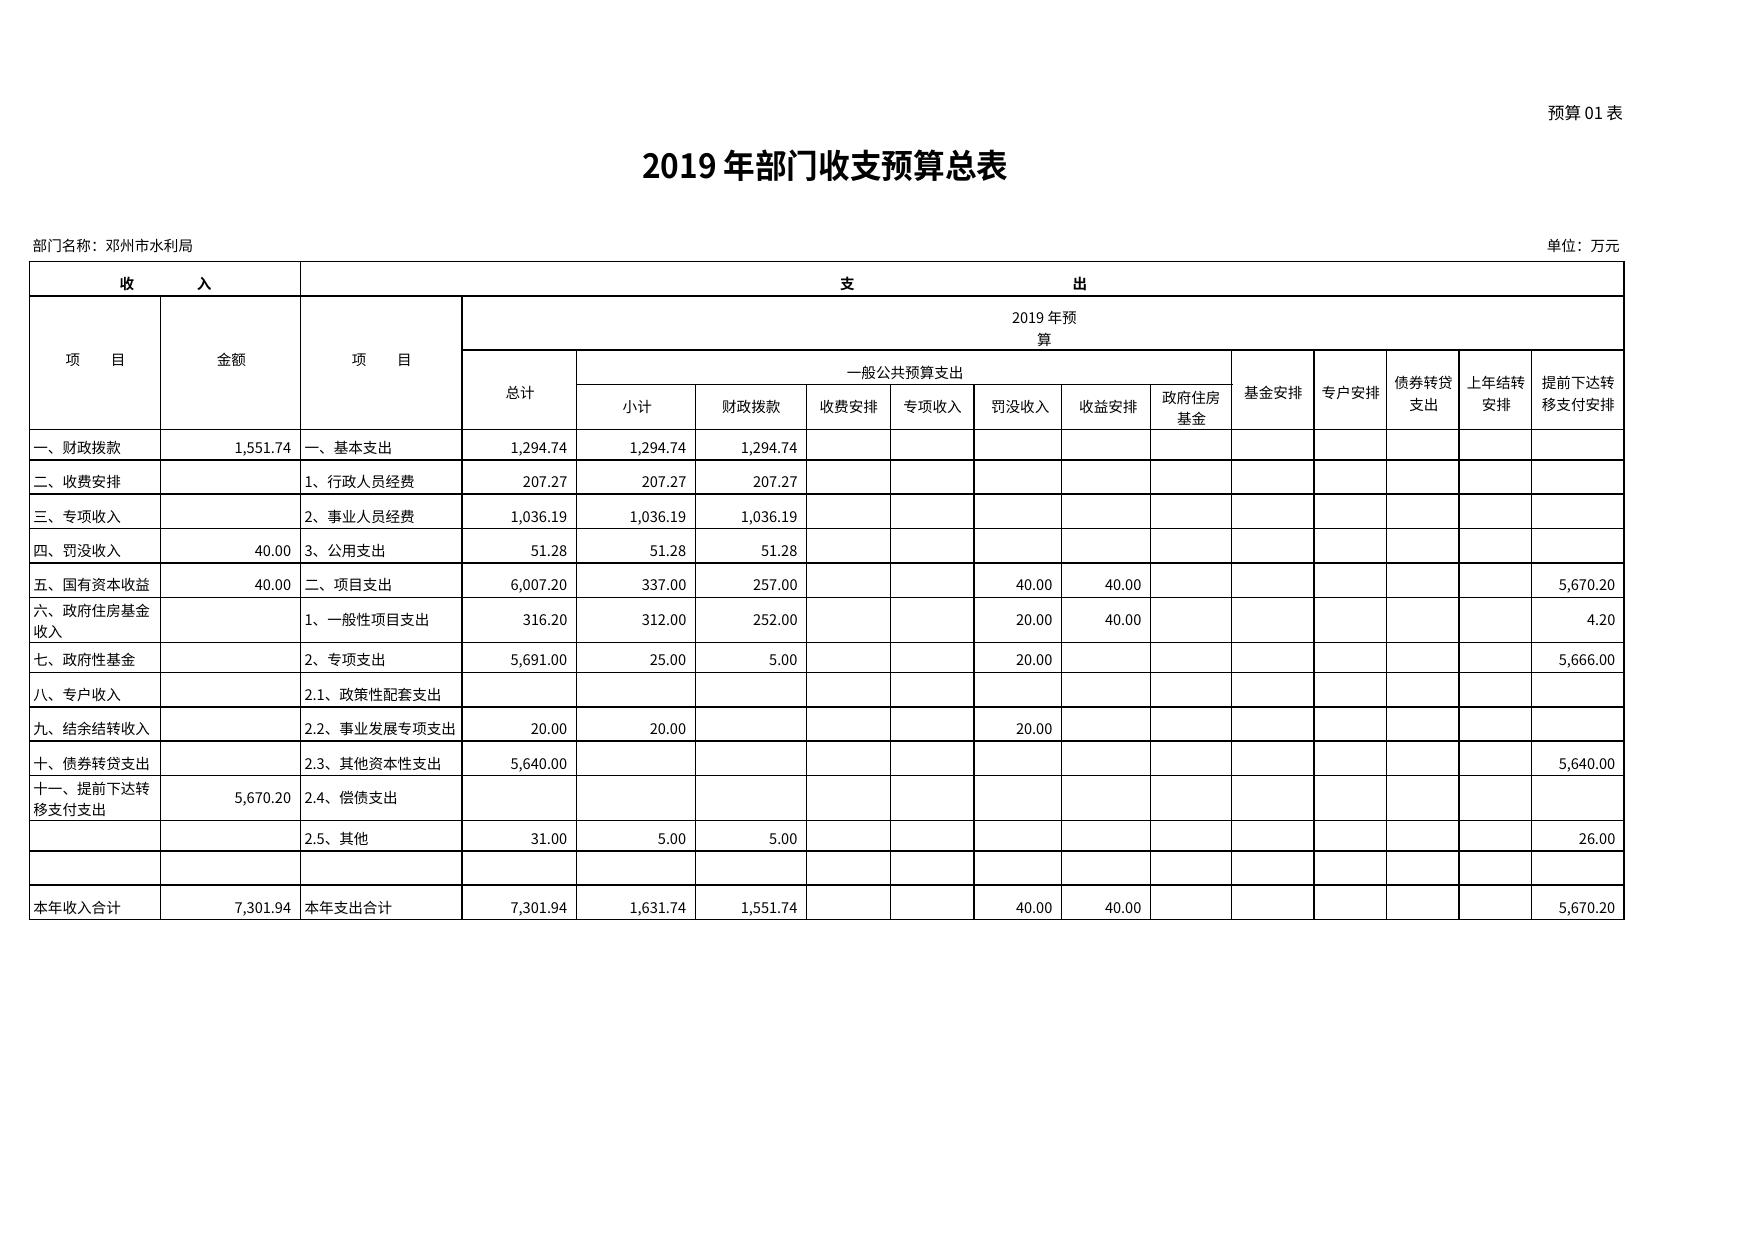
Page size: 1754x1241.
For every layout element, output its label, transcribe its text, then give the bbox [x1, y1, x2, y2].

table_cell 20.00 [975, 598, 1061, 641]
table_cell [1387, 495, 1458, 528]
table_cell 罚没收入 [975, 385, 1061, 429]
table_cell 项 目 [30, 297, 160, 429]
table_cell [1387, 821, 1458, 850]
table_cell [1460, 821, 1531, 850]
table_cell 2.4、偿债支出 [301, 776, 461, 820]
table_cell [1532, 776, 1623, 820]
table_cell 207.27 [696, 461, 806, 493]
table_cell [463, 776, 576, 820]
table_cell 1,551.74 [696, 886, 806, 919]
table_cell [1460, 776, 1531, 820]
table_cell [1532, 461, 1623, 493]
table_cell 二、项目支出 [301, 564, 461, 596]
table_cell 二、收费安排 [30, 461, 160, 493]
table_cell [1232, 643, 1313, 672]
table_cell [161, 742, 300, 775]
table_cell [1062, 852, 1150, 884]
table_cell [807, 643, 890, 672]
table_cell 40.00 [161, 564, 300, 596]
table_cell [1151, 643, 1231, 672]
table_cell 257.00 [696, 564, 806, 596]
table_cell 7,301.94 [463, 886, 576, 919]
table_cell 九、结余结转收入 [30, 708, 160, 740]
table_cell [1387, 529, 1458, 562]
table_cell [1315, 852, 1386, 884]
table_cell 专户安排 [1315, 351, 1386, 429]
table_cell [1232, 564, 1313, 596]
text 预算01表 [1016, 100, 1623, 124]
table_cell [1315, 529, 1386, 562]
table_cell [1315, 886, 1386, 919]
table_cell [1151, 821, 1231, 850]
table_cell [1460, 461, 1531, 493]
table_cell [1062, 461, 1150, 493]
table_cell 51.28 [463, 529, 576, 562]
table_cell 6,007.20 [463, 564, 576, 596]
table_cell [891, 430, 973, 459]
table_cell 312.00 [577, 598, 695, 641]
table_cell [161, 643, 300, 672]
table_cell 252.00 [696, 598, 806, 641]
table_cell [1151, 564, 1231, 596]
table_cell [696, 742, 806, 775]
table_cell [807, 598, 890, 641]
table_cell 基金安排 [1232, 351, 1313, 429]
table_cell [1460, 430, 1531, 459]
table_cell [1151, 598, 1231, 641]
table_cell 1,036.19 [463, 495, 576, 528]
table_cell [1232, 886, 1313, 919]
table_cell [1387, 461, 1458, 493]
table_cell [1315, 564, 1386, 596]
table_cell [30, 821, 160, 850]
table_cell [807, 708, 890, 740]
table_cell 5.00 [696, 643, 806, 672]
table_cell 1,036.19 [696, 495, 806, 528]
table_cell 40.00 [161, 529, 300, 562]
table_cell 五、国有资本收益 [30, 564, 160, 596]
table_cell [807, 776, 890, 820]
table_cell [1460, 742, 1531, 775]
table_cell 5,670.20 [1532, 886, 1623, 919]
table_cell 26.00 [1532, 821, 1623, 850]
table_cell [1232, 708, 1313, 740]
table_cell [891, 776, 973, 820]
table_cell 51.28 [577, 529, 695, 562]
text 2019年部门收支预算总表 [642, 140, 1012, 188]
table_cell [696, 852, 806, 884]
table_cell [1315, 673, 1386, 706]
table_cell [161, 461, 300, 493]
table_cell [1532, 673, 1623, 706]
table_cell [1151, 708, 1231, 740]
table_cell [975, 495, 1061, 528]
table_cell [1460, 708, 1531, 740]
table_cell [1460, 564, 1531, 596]
table_cell [1151, 886, 1231, 919]
table_cell [1062, 529, 1150, 562]
table_cell [1460, 598, 1531, 641]
table_cell [975, 742, 1061, 775]
table_cell 提前下达转移支付安排 [1532, 351, 1623, 429]
table_cell [1315, 742, 1386, 775]
table_cell [891, 461, 973, 493]
table_cell [161, 821, 300, 850]
table_cell [577, 852, 695, 884]
table_cell [696, 708, 806, 740]
table_cell [1151, 529, 1231, 562]
table_cell [161, 673, 300, 706]
table_cell [1062, 643, 1150, 672]
table_cell [1151, 673, 1231, 706]
table_cell 316.20 [463, 598, 576, 641]
table_cell [1315, 708, 1386, 740]
table_cell [1460, 643, 1531, 672]
table_cell [891, 886, 973, 919]
table_cell 20.00 [463, 708, 576, 740]
table_cell 40.00 [1062, 886, 1150, 919]
table_cell [1460, 529, 1531, 562]
table_cell [161, 495, 300, 528]
table_cell 5,666.00 [1532, 643, 1623, 672]
table_cell [1387, 742, 1458, 775]
table_cell [1062, 708, 1150, 740]
table_cell 4.20 [1532, 598, 1623, 641]
table_cell [891, 643, 973, 672]
table_cell 2、专项支出 [301, 643, 461, 672]
table_cell [696, 776, 806, 820]
table_cell [1062, 821, 1150, 850]
table_cell [1232, 495, 1313, 528]
table_cell [1232, 430, 1313, 459]
table_cell [1387, 776, 1458, 820]
table_cell 337.00 [577, 564, 695, 596]
table_cell 5,640.00 [463, 742, 576, 775]
table_cell [1151, 430, 1231, 459]
table_cell 5,691.00 [463, 643, 576, 672]
table_cell [1315, 776, 1386, 820]
table_cell 40.00 [975, 564, 1061, 596]
table_cell [161, 708, 300, 740]
table_cell 207.27 [577, 461, 695, 493]
table_cell 2.5、其他 [301, 821, 461, 850]
table_cell [807, 495, 890, 528]
table_cell 5.00 [577, 821, 695, 850]
table_cell [891, 495, 973, 528]
table_cell [807, 886, 890, 919]
table_cell [975, 430, 1061, 459]
table_cell [975, 852, 1061, 884]
table_cell [891, 598, 973, 641]
table_cell [1232, 742, 1313, 775]
table_cell 一般公共预算支出 [577, 351, 1231, 384]
table_cell 2.2、事业发展专项支出 [301, 708, 461, 740]
table_cell 3、公用支出 [301, 529, 461, 562]
table_cell [1232, 821, 1313, 850]
table_cell [696, 673, 806, 706]
table_cell 本年收入合计 [30, 886, 160, 919]
table_cell [1532, 529, 1623, 562]
table_cell [891, 742, 973, 775]
table_cell 八、专户收入 [30, 673, 160, 706]
table_cell 七、政府性基金 [30, 643, 160, 672]
table_cell 2.1、政策性配套支出 [301, 673, 461, 706]
table_cell [1062, 776, 1150, 820]
table_cell [975, 821, 1061, 850]
table_cell [807, 564, 890, 596]
table_cell 1,294.74 [577, 430, 695, 459]
table_cell 专项收入 [891, 385, 973, 429]
table_cell 2、事业人员经费 [301, 495, 461, 528]
table_cell 25.00 [577, 643, 695, 672]
table_cell [807, 673, 890, 706]
table_cell [463, 852, 576, 884]
table_cell 40.00 [975, 886, 1061, 919]
table_cell 十一、提前下达转移支付支出 [30, 776, 160, 820]
table_cell 5,670.20 [1532, 564, 1623, 596]
table_cell 政府住房基金 [1151, 385, 1231, 429]
table_cell 三、专项收入 [30, 495, 160, 528]
table_cell 40.00 [1062, 564, 1150, 596]
table_cell 20.00 [975, 643, 1061, 672]
table_cell 2019年预算 [463, 297, 1623, 349]
table_cell 2.3、其他资本性支出 [301, 742, 461, 775]
table_cell [1387, 598, 1458, 641]
table_cell 207.27 [463, 461, 576, 493]
table_cell [1232, 852, 1313, 884]
table_cell 本年支出合计 [301, 886, 461, 919]
table_cell [1315, 495, 1386, 528]
table_cell [1151, 461, 1231, 493]
table_cell [1062, 495, 1150, 528]
table_cell [975, 461, 1061, 493]
table_cell [1387, 673, 1458, 706]
table_cell [807, 742, 890, 775]
table_cell 1,036.19 [577, 495, 695, 528]
table_cell [1232, 598, 1313, 641]
table_cell 20.00 [975, 708, 1061, 740]
table_cell 一、基本支出 [301, 430, 461, 459]
table_cell [1151, 852, 1231, 884]
table_cell [1062, 742, 1150, 775]
table_cell [1532, 708, 1623, 740]
table_cell [1151, 495, 1231, 528]
table_cell [891, 708, 973, 740]
table_cell [161, 852, 300, 884]
table_header 支 出 [301, 262, 1623, 295]
table_cell 四、罚没收入 [30, 529, 160, 562]
table_cell [807, 430, 890, 459]
table_cell [1387, 564, 1458, 596]
text 部门名称：邓州市水利局 单位：万元 [32, 234, 1706, 255]
table_cell [577, 742, 695, 775]
table_cell [975, 529, 1061, 562]
table_cell 5,670.20 [161, 776, 300, 820]
table_cell 1,294.74 [696, 430, 806, 459]
table_cell [807, 461, 890, 493]
table_cell 总计 [463, 351, 576, 429]
table_cell [1532, 430, 1623, 459]
table_cell [1151, 742, 1231, 775]
table_cell [891, 821, 973, 850]
table_cell [891, 673, 973, 706]
table_header 收 入 [30, 262, 300, 295]
table_cell [1315, 598, 1386, 641]
table_cell [891, 529, 973, 562]
table_cell 财政拨款 [696, 385, 806, 429]
table_cell [577, 673, 695, 706]
table_cell [807, 821, 890, 850]
table_cell 十、债券转贷支出 [30, 742, 160, 775]
table_cell [1232, 529, 1313, 562]
table_cell [577, 776, 695, 820]
table_cell 债券转贷支出 [1387, 351, 1458, 429]
table_cell [1062, 430, 1150, 459]
table_cell [161, 598, 300, 641]
table_cell [1387, 708, 1458, 740]
table_cell [1315, 430, 1386, 459]
table_cell [1532, 852, 1623, 884]
table_cell [1232, 776, 1313, 820]
table_cell 六、政府住房基金收入 [30, 598, 160, 641]
table_cell 31.00 [463, 821, 576, 850]
table_cell [1151, 776, 1231, 820]
table_cell [1232, 673, 1313, 706]
table_cell [1387, 430, 1458, 459]
table_cell 上年结转安排 [1460, 351, 1531, 429]
table_cell 收益安排 [1062, 385, 1150, 429]
table_cell [1315, 461, 1386, 493]
table_cell 51.28 [696, 529, 806, 562]
table_cell 项 目 [301, 297, 461, 429]
table_cell [1232, 461, 1313, 493]
table_cell [891, 852, 973, 884]
table_cell [1062, 673, 1150, 706]
table_cell 收费安排 [807, 385, 890, 429]
table_cell [975, 776, 1061, 820]
table_cell [1387, 852, 1458, 884]
table_cell 1、一般性项目支出 [301, 598, 461, 641]
table_cell 5.00 [696, 821, 806, 850]
table_cell [1315, 643, 1386, 672]
table_cell 5,640.00 [1532, 742, 1623, 775]
table_cell 7,301.94 [161, 886, 300, 919]
table_cell [30, 852, 160, 884]
table_cell [807, 852, 890, 884]
table_cell [1460, 886, 1531, 919]
table_cell [1532, 495, 1623, 528]
table_cell [463, 673, 576, 706]
table_cell [1460, 673, 1531, 706]
table_cell [301, 852, 461, 884]
table_cell 1,551.74 [161, 430, 300, 459]
table_cell [807, 529, 890, 562]
table_cell 1,631.74 [577, 886, 695, 919]
table_cell [1387, 643, 1458, 672]
table_cell [1315, 821, 1386, 850]
table_cell 1、行政人员经费 [301, 461, 461, 493]
table_cell [891, 564, 973, 596]
table_cell 20.00 [577, 708, 695, 740]
table_cell [1460, 852, 1531, 884]
table_cell 小计 [577, 385, 695, 429]
table_cell [1387, 886, 1458, 919]
table_cell [1460, 495, 1531, 528]
table_cell 40.00 [1062, 598, 1150, 641]
table_cell 一、财政拨款 [30, 430, 160, 459]
table_cell 金额 [161, 297, 300, 429]
table_cell [975, 673, 1061, 706]
table_cell 1,294.74 [463, 430, 576, 459]
